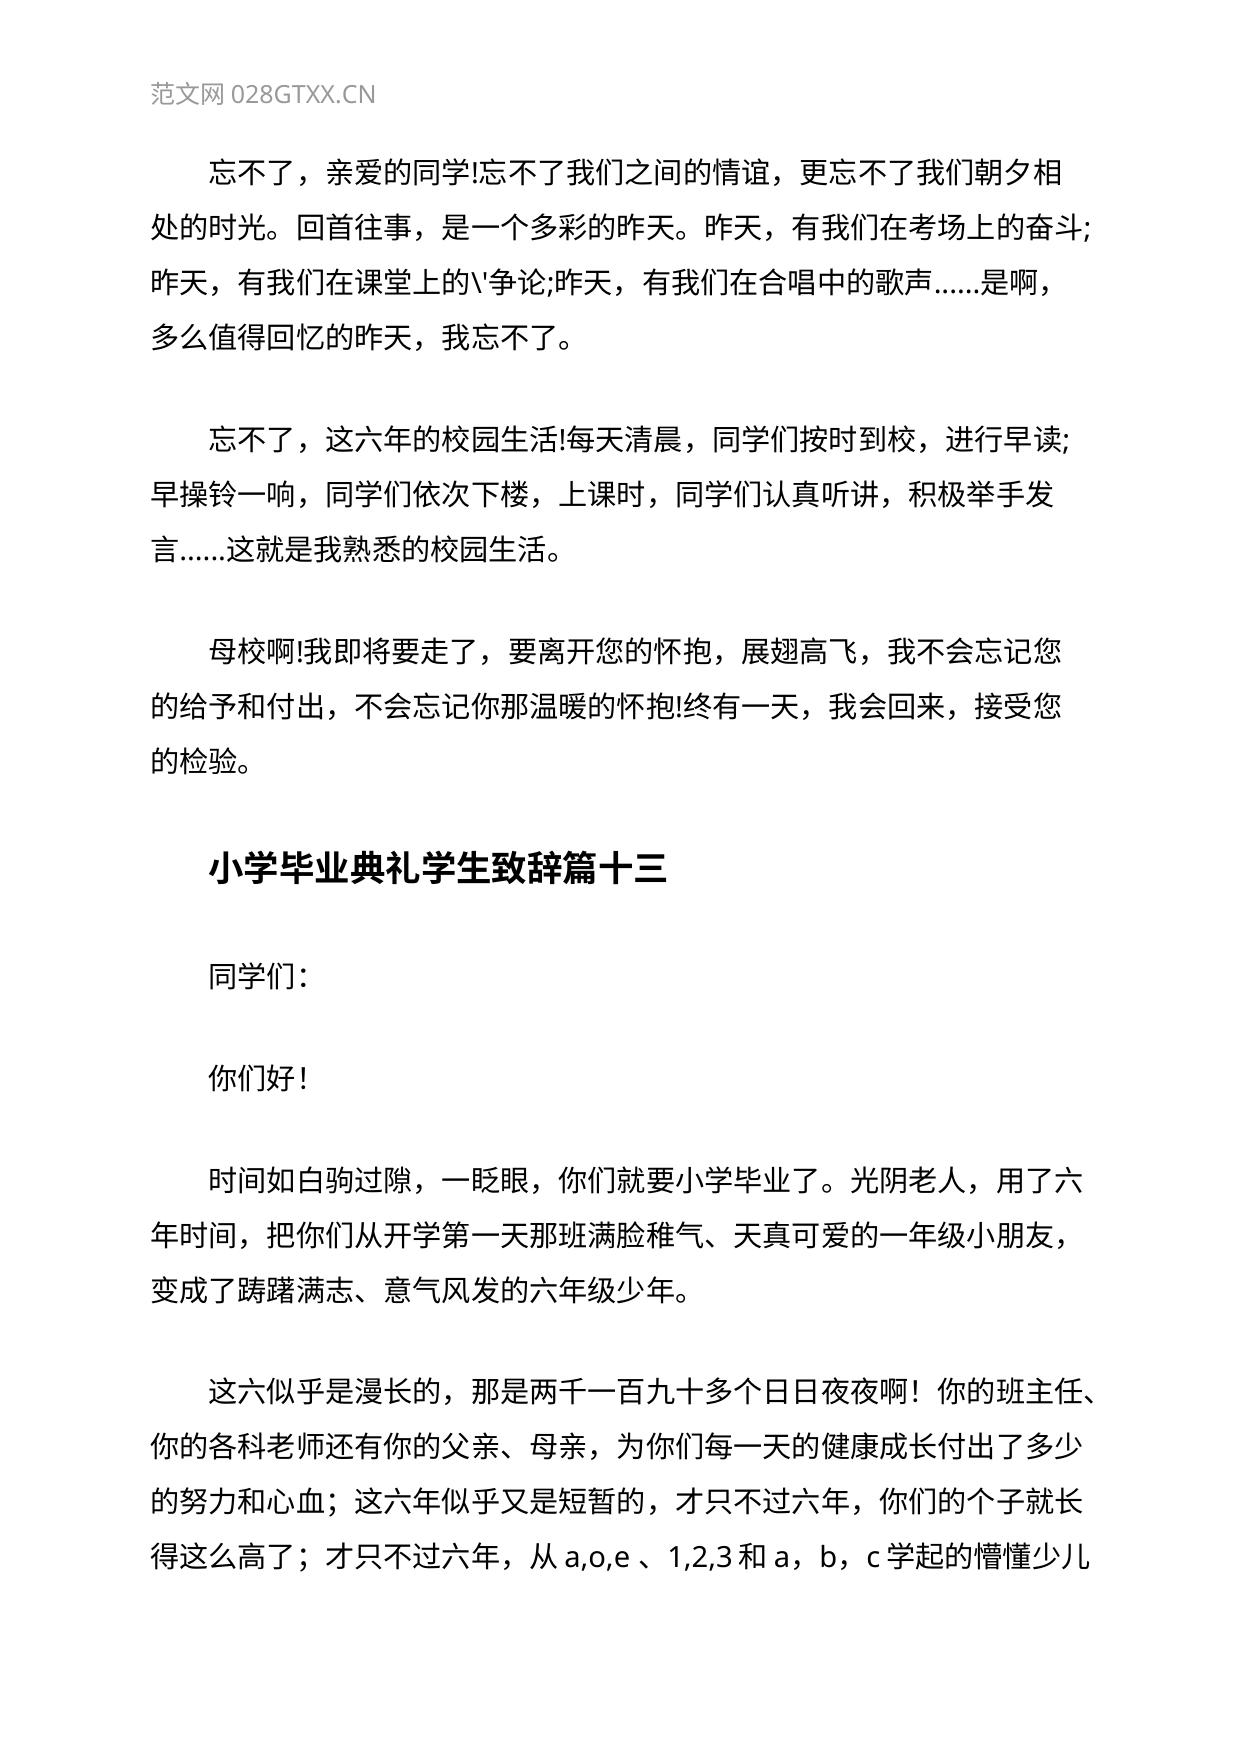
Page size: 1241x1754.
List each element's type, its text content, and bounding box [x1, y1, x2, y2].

text 小学毕业典礼学生致辞篇十三 [150, 840, 1090, 892]
text 你们好！ [150, 1056, 1090, 1098]
text 同学们： [150, 954, 1090, 996]
text 忘不了，亲爱的同学!忘不了我们之间的情谊，更忘不了我们朝夕相处的时光。回首往事，是一个多彩的昨天。昨天，有我们在考场上的奋斗;昨天，有我们在课堂上的\'争论;昨天，有我们在合唱中的歌声......是啊，多么值得回忆的昨天，我忘不了。 [150, 150, 1090, 357]
text 母校啊!我即将要走了，要离开您的怀抱，展翅高飞，我不会忘记您的给予和付出，不会忘记你那温暖的怀抱!终有一天，我会回来，接受您的检验。 [150, 629, 1090, 781]
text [150, 1369, 1090, 1576]
text 时间如白驹过隙，一眨眼，你们就要小学毕业了。光阴老人，用了六年时间，把你们从开学第一天那班满脸稚气、天真可爱的一年级小朋友，变成了踌躇满志、意气风发的六年级少年。 [150, 1157, 1090, 1309]
text 忘不了，这六年的校园生活!每天清晨，同学们按时到校，进行早读;早操铃一响，同学们依次下楼，上课时，同学们认真听讲，积极举手发言......这就是我熟悉的校园生活。 [150, 417, 1090, 569]
